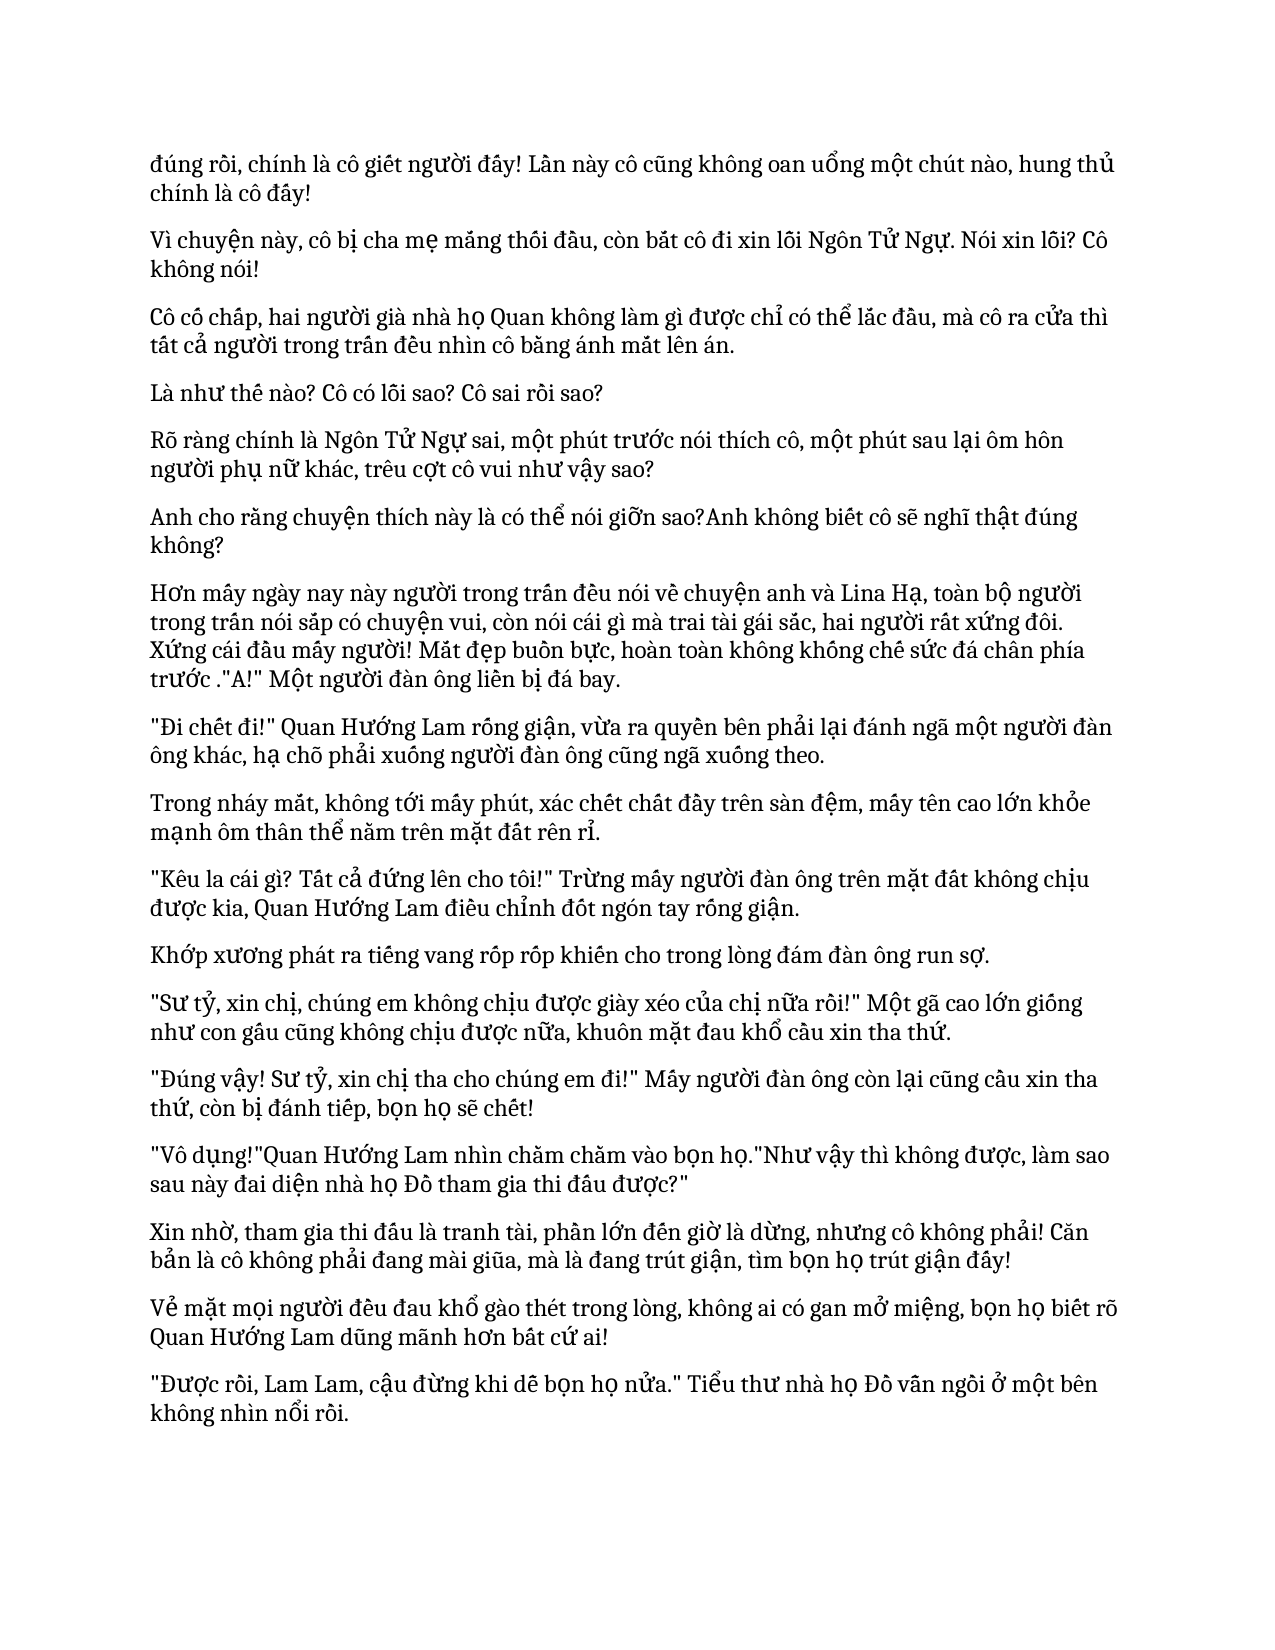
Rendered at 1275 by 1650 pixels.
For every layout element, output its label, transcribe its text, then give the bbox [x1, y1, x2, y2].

text "Kêu la cái gì? Tất cả đứng lên cho tôi!" Trừng mấy người đàn ông trên mặt đất không chịu được kia, Quan Hướng Lam điều chỉnh đốt ngón tay rống giận. [150, 865, 1125, 922]
text Là như thế nào? Cô có lỗi sao? Cô sai rồi sao? [150, 379, 1125, 407]
text Vẻ mặt mọi người đều đau khổ gào thét trong lòng, không ai có gan mở miệng, bọn họ biết rõ Quan Hướng Lam dũng mãnh hơn bất cứ ai! [150, 1294, 1125, 1351]
text Cô cố chấp, hai người già nhà họ Quan không làm gì được chỉ có thể lắc đầu, mà cô ra cửa thì tất cả người trong trấn đều nhìn cô bằng ánh mắt lên án. [150, 302, 1125, 360]
text Xin nhờ, tham gia thi đấu là tranh tài, phần lớn đến giờ là dừng, nhưng cô không phải! Căn bản là cô không phải đang mài giũa, mà là đang trút giận, tìm bọn họ trút giận đấy! [150, 1217, 1125, 1275]
text "Được rồi, Lam Lam, cậu đừng khi dễ bọn họ nửa." Tiểu thư nhà họ Đồ vẫn ngồi ở một bên không nhìn nổi rồi. [150, 1370, 1125, 1427]
text Trong nháy mắt, không tới mấy phút, xác chết chất đầy trên sàn đệm, mấy tên cao lớn khỏe mạnh ôm thân thể nằm trên mặt đất rên rỉ. [150, 789, 1125, 846]
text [150, 150, 1125, 207]
text "Đúng vậy! Sư tỷ, xin chị tha cho chúng em đi!" Mấy người đàn ông còn lại cũng cầu xin tha thứ, còn bị đánh tiếp, bọn họ sẽ chết! [150, 1065, 1125, 1122]
text "Đi chết đi!" Quan Hướng Lam rống giận, vừa ra quyền bên phải lại đánh ngã một người đàn ông khác, hạ chõ phải xuống người đàn ông cũng ngã xuống theo. [150, 712, 1125, 770]
text Khớp xương phát ra tiếng vang rốp rốp khiến cho trong lòng đám đàn ông run sợ. [150, 941, 1125, 970]
text "Sư tỷ, xin chị, chúng em không chịu được giày xéo của chị nữa rồi!" Một gã cao lớn giống như con gấu cũng không chịu được nữa, khuôn mặt đau khổ cầu xin tha thứ. [150, 989, 1125, 1046]
text "Vô dụng!"Quan Hướng Lam nhìn chằm chằm vào bọn họ."Như vậy thì không được, làm sao sau này đai diện nhà họ Đồ tham gia thi đấu được?" [150, 1141, 1125, 1199]
text Rõ ràng chính là Ngôn Tử Ngự sai, một phút trước nói thích cô, một phút sau lại ôm hôn người phụ nữ khác, trêu cợt cô vui như vậy sao? [150, 426, 1125, 484]
text Vì chuyện này, cô bị cha mẹ mắng thối đầu, còn bắt cô đi xin lỗi Ngôn Tử Ngự. Nói xin lỗi? Cô không nói! [150, 226, 1125, 284]
text Hơn mấy ngày nay này người trong trấn đều nói về chuyện anh và Lina Hạ, toàn bộ người trong trấn nói sắp có chuyện vui, còn nói cái gì mà trai tài gái sắc, hai người rất xứng đôi. Xứng cái đầu mấy người! Mắt đẹp buồn bực, hoàn toàn không khống chế sức đá chân phía trước ."A!" Một người đàn ông liền bị đá bay. [150, 579, 1125, 694]
text Anh cho rằng chuyện thích này là có thể nói giỡn sao?Anh không biết cô sẽ nghĩ thật đúng không? [150, 502, 1125, 560]
